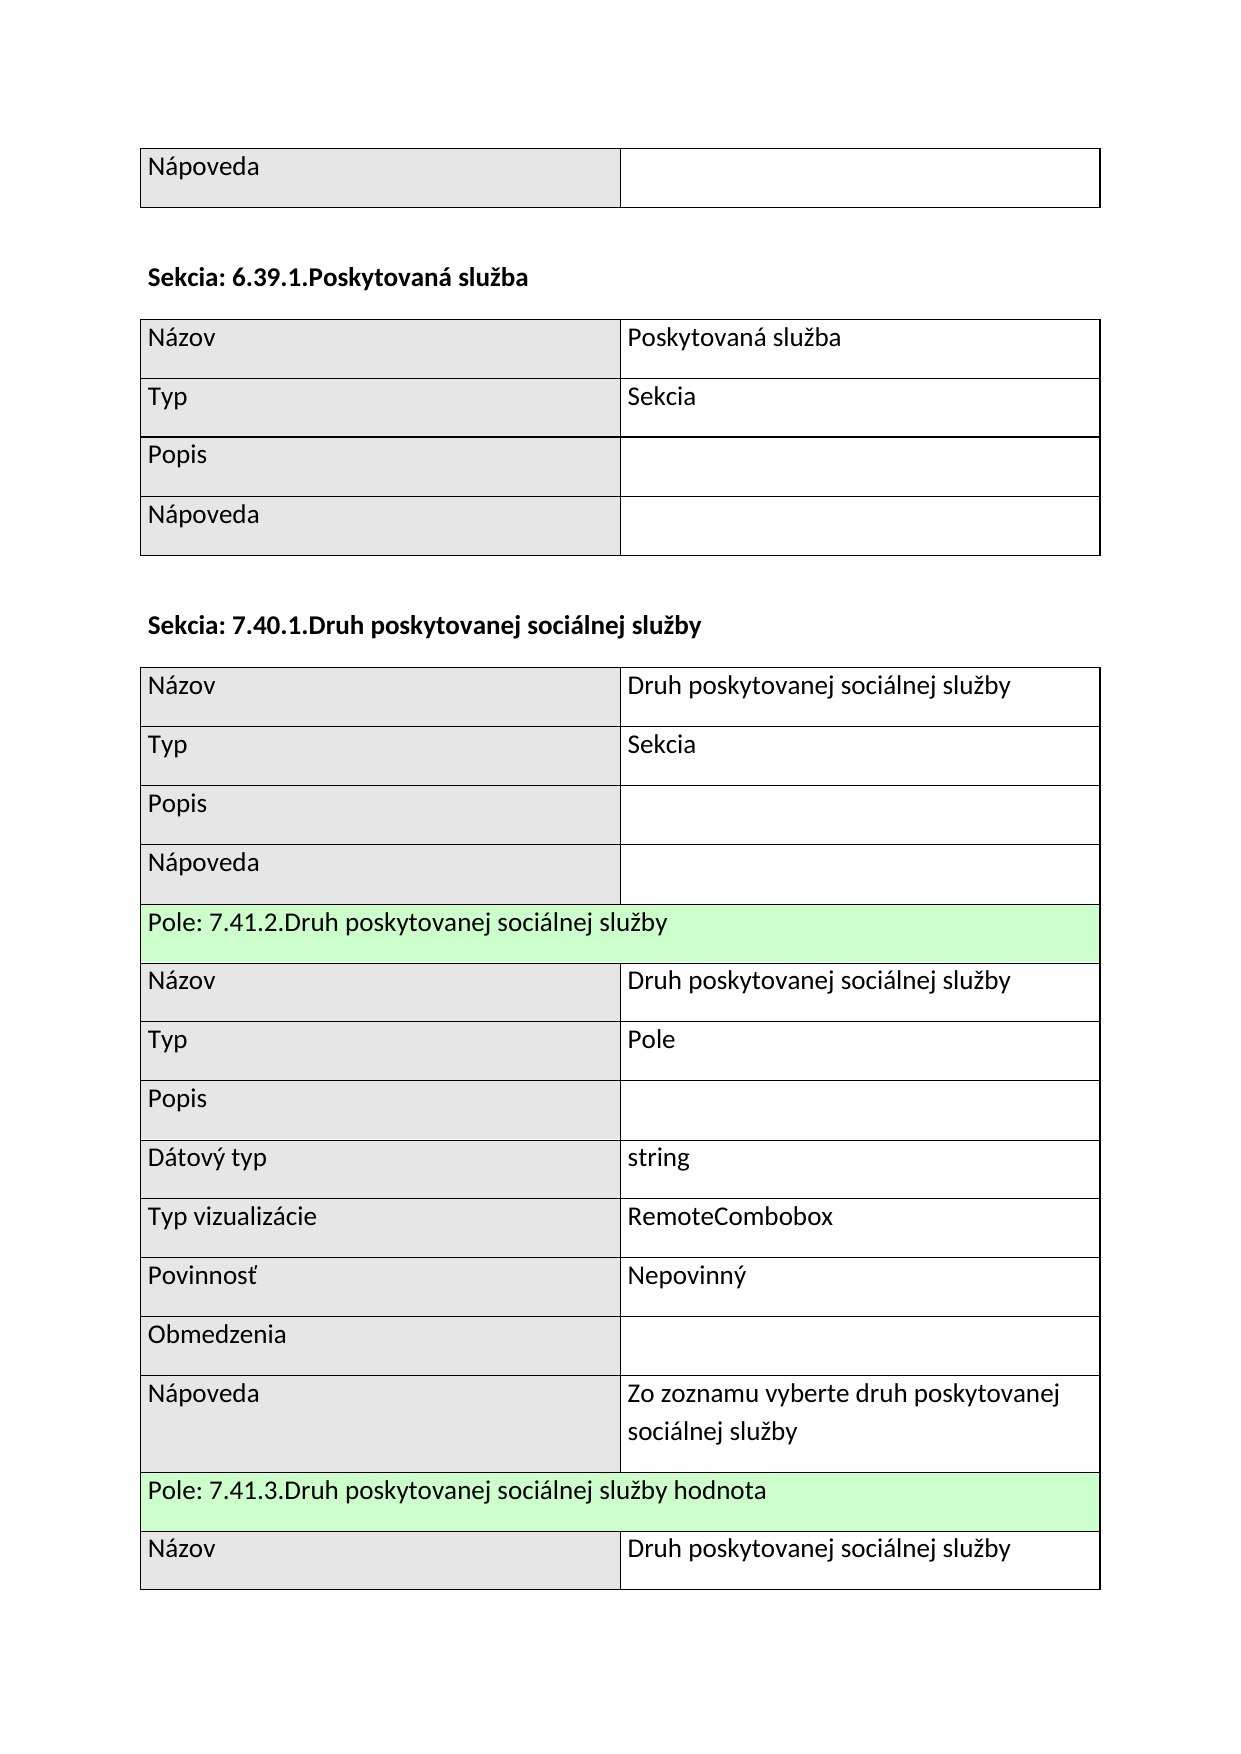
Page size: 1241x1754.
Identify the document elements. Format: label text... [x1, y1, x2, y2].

table_cell Nápoveda [141, 149, 620, 207]
table_cell Obmedzenia [141, 1317, 620, 1375]
table_header Názov [141, 320, 620, 378]
table_cell Typ [141, 379, 620, 436]
table_cell Popis [141, 786, 620, 844]
table_cell string [621, 1141, 1099, 1198]
text Sekcia: 6.39.1.Poskytovaná služba [148, 260, 1093, 293]
table_cell [621, 786, 1099, 844]
table_header Druh poskytovanej sociálnej služby [621, 668, 1099, 726]
table_cell Sekcia [621, 379, 1099, 436]
table_cell Názov [141, 1532, 620, 1589]
table_cell Pole: 7.41.2.Druh poskytovanej sociálnej služby [141, 905, 1099, 962]
table_cell [621, 1081, 1099, 1139]
table_cell Povinnosť [141, 1258, 620, 1316]
table_cell Typ [141, 727, 620, 785]
text Sekcia: 7.40.1.Druh poskytovanej sociálnej služby [148, 608, 1093, 642]
table_cell Nepovinný [621, 1258, 1099, 1316]
table_cell Typ vizualizácie [141, 1199, 620, 1257]
table_header Poskytovaná služba [621, 320, 1099, 378]
table_cell Nápoveda [141, 497, 620, 555]
table_cell Pole: 7.41.3.Druh poskytovanej sociálnej služby hodnota [141, 1473, 1099, 1531]
table_cell Druh poskytovanej sociálnej služby [621, 964, 1099, 1021]
table_cell Sekcia [621, 727, 1099, 785]
table_cell Nápoveda [141, 1376, 620, 1472]
table_cell [621, 845, 1099, 904]
table_cell Popis [141, 438, 620, 496]
table_cell Názov [141, 964, 620, 1021]
table_cell [621, 438, 1099, 496]
table_cell Pole [621, 1022, 1099, 1080]
table_cell Typ [141, 1022, 620, 1080]
table_cell Nápoveda [141, 845, 620, 904]
table_cell [621, 497, 1099, 555]
table_cell [621, 1317, 1099, 1375]
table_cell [621, 1532, 1099, 1589]
table_cell Zo zoznamu vyberte druh poskytovanej sociálnej služby [621, 1376, 1099, 1472]
table_cell [621, 149, 1099, 207]
table_header Názov [141, 668, 620, 726]
table_cell RemoteCombobox [621, 1199, 1099, 1257]
table_cell Dátový typ [141, 1141, 620, 1198]
table_cell Popis [141, 1081, 620, 1139]
